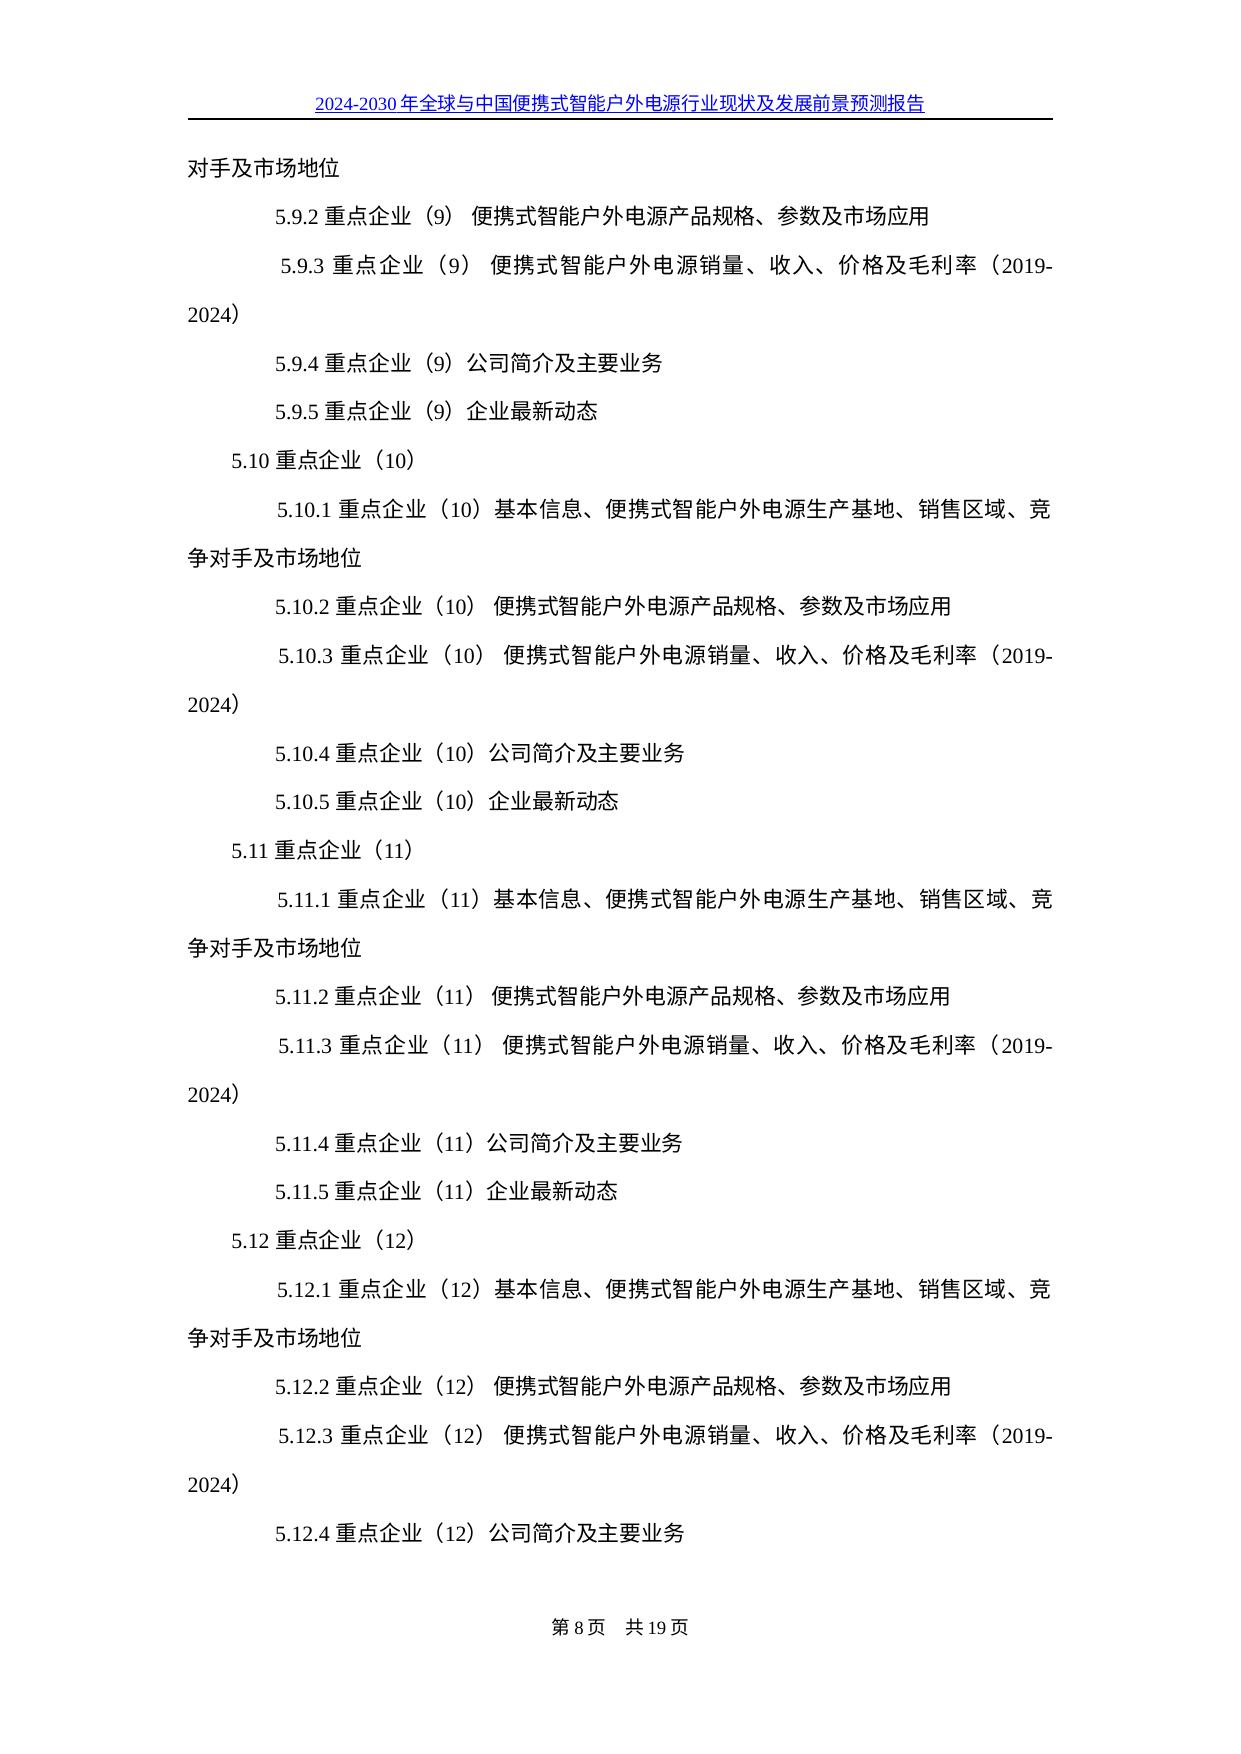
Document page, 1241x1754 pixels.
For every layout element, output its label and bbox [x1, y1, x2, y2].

text [187, 150, 1053, 1548]
